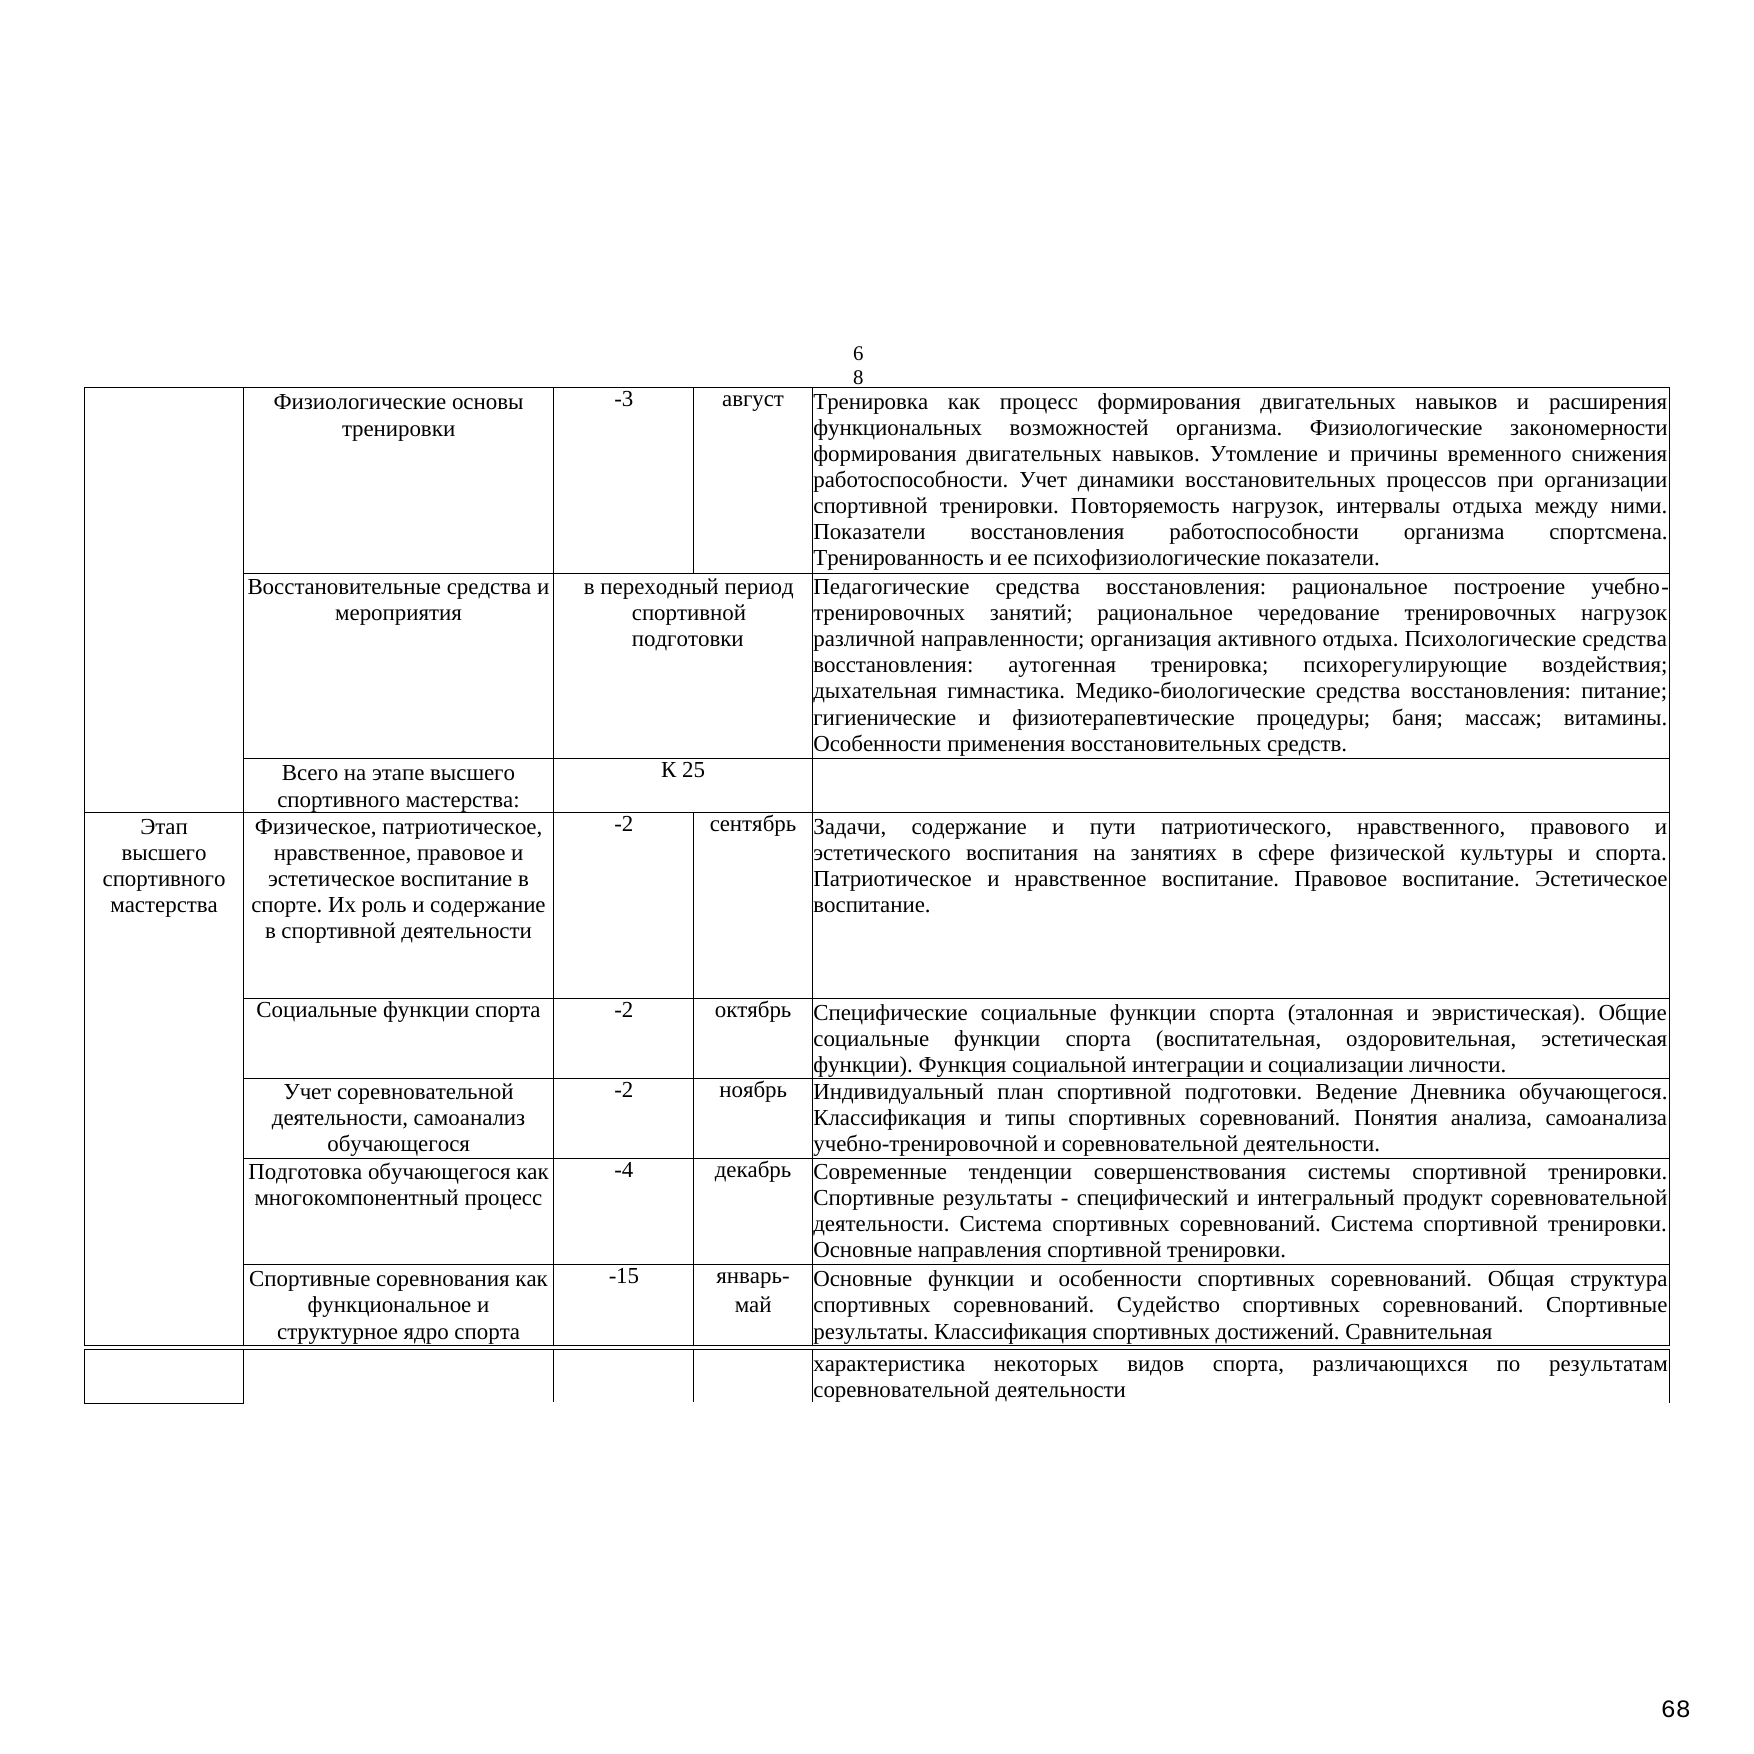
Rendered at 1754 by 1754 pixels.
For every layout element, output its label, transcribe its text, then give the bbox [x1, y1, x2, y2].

table_cell [813, 759, 1669, 812]
table_cell Этап высшего спортивного мастерства [85, 813, 243, 1345]
table_cell Современные тенденции совершенствования системы спортивной тренировки. Спортивные результаты - специфический и интегральный продукт соревновательной деятельности. Система спортивных соревнований. Система спортивной тренировки. Основные направления спортивной тренировки. [813, 1159, 1669, 1264]
table_cell Индивидуальный план спортивной подготовки. Ведение Дневника обучающегося. Классификация и типы спортивных соревнований. Понятия анализа, самоанализа учебно-тренировочной и соревновательной деятельности. [813, 1079, 1669, 1158]
table_cell Физиологические основы тренировки [244, 388, 553, 573]
table_cell Социальные функции спорта [244, 999, 553, 1078]
table_header [694, 1350, 812, 1403]
table_cell январь- май [694, 1265, 812, 1345]
table_header [554, 1350, 694, 1403]
table_cell Спортивные соревнования как функциональное и структурное ядро спорта [244, 1265, 553, 1345]
table_cell Учет соревновательной деятельности, самоанализ обучающегося [244, 1079, 553, 1158]
table_cell -15 [554, 1265, 693, 1345]
table_cell -4 [554, 1159, 693, 1264]
table_cell Педагогические средства восстановления: рациональное построение учебнотренировочных занятий; рациональное чередование тренировочных нагрузок различной направленности; организация активного отдыха. Психологические средства восстановления: аутогенная тренировка; психорегулирующие воздействия; дыхательная гимнастика. Медико-биологические средства восстановления: питание; гигиенические и физиотерапевтические процедуры; баня; массаж; витамины. Особенности применения восстановительных средств. [813, 574, 1669, 758]
table_header [85, 1350, 243, 1403]
table_cell декабрь [694, 1159, 812, 1264]
table_cell Восстановительные средства и мероприятия [244, 574, 553, 758]
table_cell -2 [554, 999, 693, 1078]
table_cell Всего на этапе высшего спортивного мастерства: [244, 759, 553, 812]
table_cell Подготовка обучающегося как многокомпонентный процесс [244, 1159, 553, 1264]
table_cell в переходный период спортивной подготовки [554, 574, 812, 758]
table_cell Тренировка как процесс формирования двигательных навыков и расширения функциональных возможностей организма. Физиологические закономерности формирования двигательных навыков. Утомление и причины временного снижения работоспособности. Учет динамики восстановительных процессов при организации спортивной тренировки. Повторяемость нагрузок, интервалы отдыха между ними. Показатели восстановления работоспособности организма спортсмена. Тренированность и ее психофизиологические показатели. [813, 388, 1669, 573]
table_cell -2 [554, 1079, 693, 1158]
table_header характеристика некоторых видов спорта, различающихся по результатам соревновательной деятельности [812, 1350, 1669, 1403]
table_cell Специфические социальные функции спорта (эталонная и эвристическая). Общие социальные функции спорта (воспитательная, оздоровительная, эстетическая функции). Функция социальной интеграции и социализации личности. [813, 999, 1669, 1078]
table_cell Основные функции и особенности спортивных соревнований. Общая структура спортивных соревнований. Судейство спортивных соревнований. Спортивные результаты. Классификация спортивных достижений. Сравнительная [813, 1265, 1669, 1345]
table_cell К 25 [554, 759, 812, 812]
table_cell Задачи, содержание и пути патриотического, нравственного, правового и эстетического воспитания на занятиях в сфере физической культуры и спорта. Патриотическое и нравственное воспитание. Правовое воспитание. Эстетическое воспитание. [813, 813, 1669, 998]
table_header [244, 1350, 553, 1403]
table_cell -3 [554, 388, 693, 573]
table_cell Физическое, патриотическое, нравственное, правовое и эстетическое воспитание в спорте. Их роль и содержание в спортивной деятельности [244, 813, 553, 998]
table_cell август [694, 388, 812, 573]
table_header [85, 388, 243, 812]
table_cell ноябрь [694, 1079, 812, 1158]
table_cell -2 [554, 813, 693, 998]
table_cell октябрь [694, 999, 812, 1078]
table_cell сентябрь [694, 813, 812, 998]
